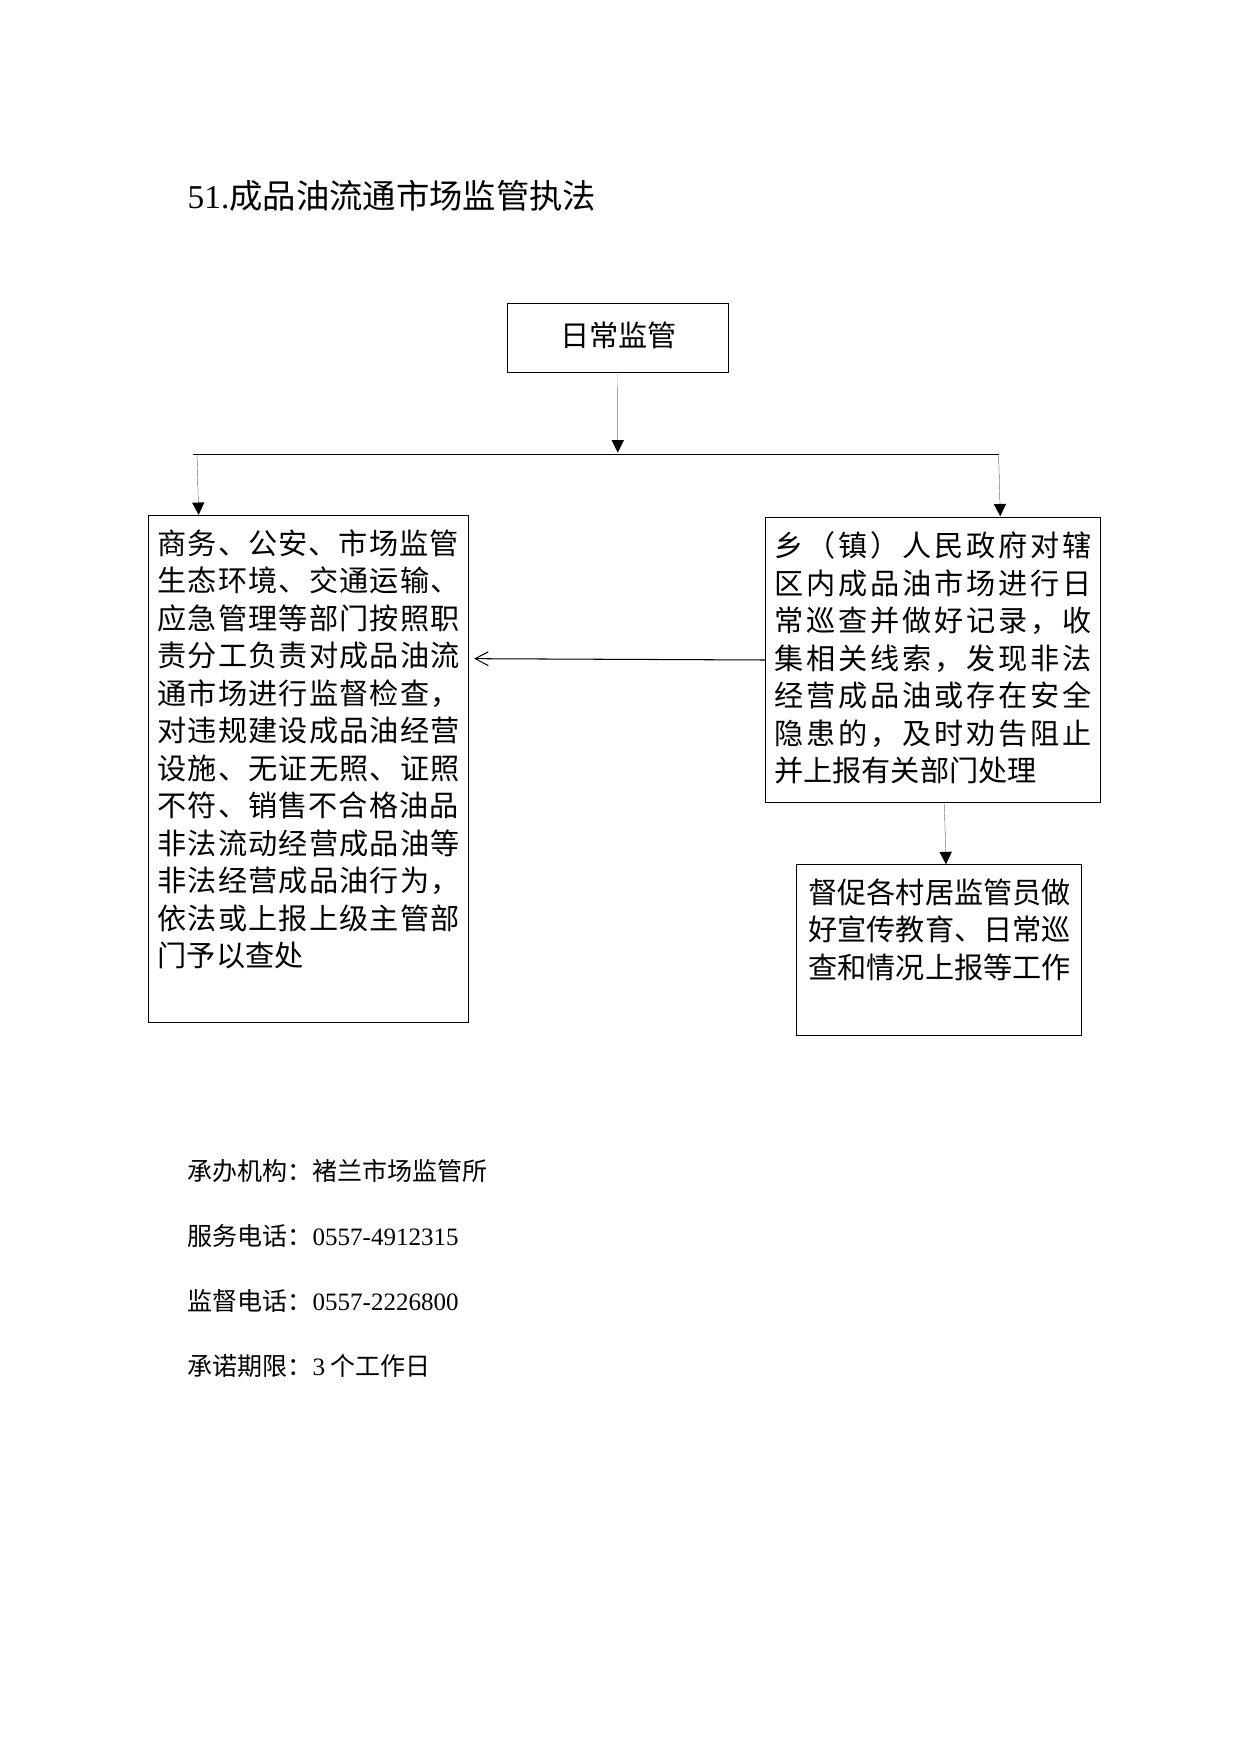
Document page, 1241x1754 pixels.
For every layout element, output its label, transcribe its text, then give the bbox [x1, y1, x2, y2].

text 监督电话：0557-2226800 [187, 1267, 1053, 1332]
text 承办机构：褚兰市场监管所 [187, 1137, 1053, 1202]
text 服务电话：0557-4912315 [187, 1202, 1053, 1267]
text 51.成品油流通市场监管执法 [187, 162, 1053, 227]
text 承诺期限：3个工作日 [187, 1332, 1053, 1397]
